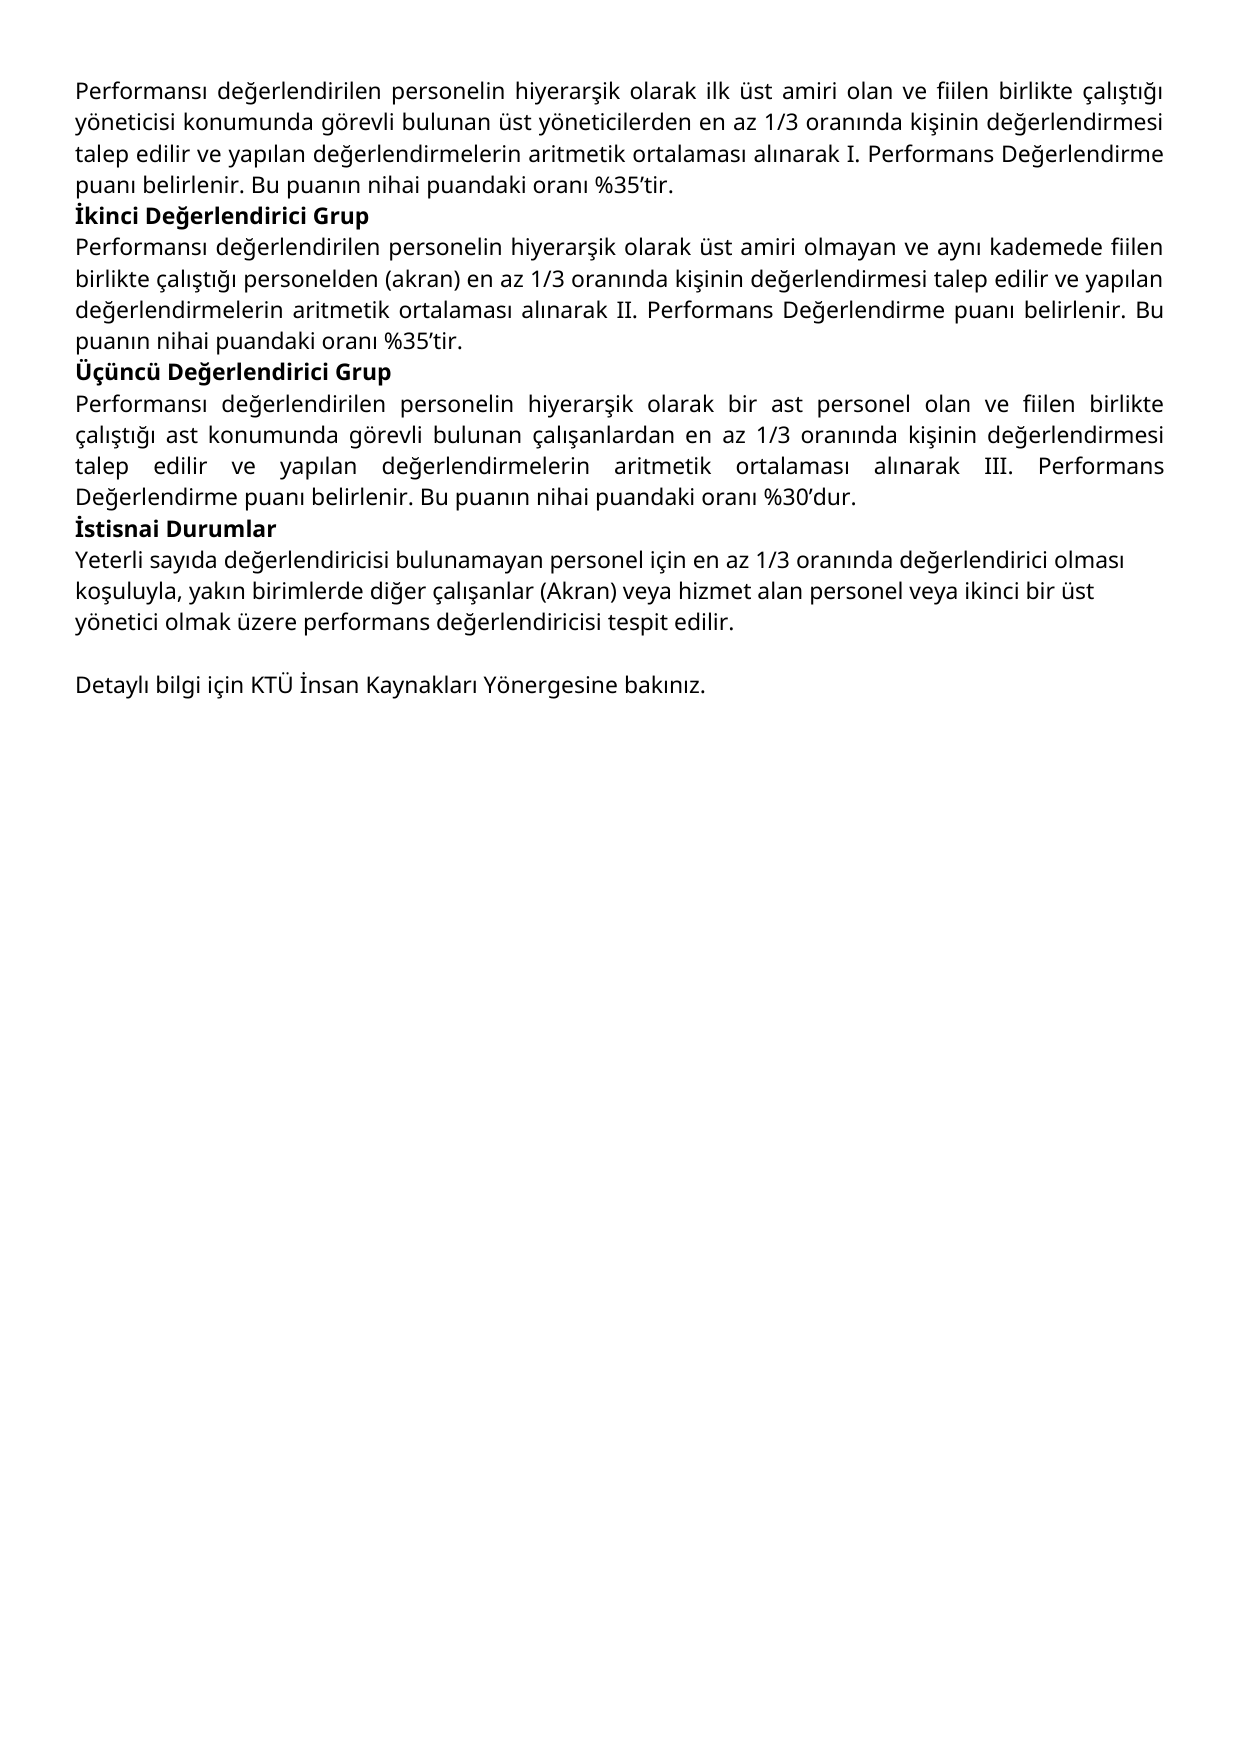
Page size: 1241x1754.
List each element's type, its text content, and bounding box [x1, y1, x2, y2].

text Üçüncü Değerlendirici Grup [75, 356, 1165, 387]
text İstisnai Durumlar [75, 512, 1165, 544]
text Performansı değerlendirilen personelin hiyerarşik olarak üst amiri olmayan ve aynı kademede fiilen birlikte çalıştığı personelden (akran) en az 1/3 oranında kişinin değerlendirmesi talep edilir ve yapılan değerlendirmelerin aritmetik ortalaması alınarak II. Performans Değerlendirme puanı belirlenir. Bu puanın nihai puandaki oranı %35’tir. [75, 231, 1165, 356]
text Performansı değerlendirilen personelin hiyerarşik olarak ilk üst amiri olan ve fiilen birlikte çalıştığı yöneticisi konumunda görevli bulunan üst yöneticilerden en az 1/3 oranında kişinin değerlendirmesi talep edilir ve yapılan değerlendirmelerin aritmetik ortalaması alınarak I. Performans Değerlendirme puanı belirlenir. Bu puanın nihai puandaki oranı %35’tir. [75, 75, 1165, 200]
text Yeterli sayıda değerlendiricisi bulunamayan personel için en az 1/3 oranında değerlendirici olması koşuluyla, yakın birimlerde diğer çalışanlar (Akran) veya hizmet alan personel veya ikinci bir üst yönetici olmak üzere performans değerlendiricisi tespit edilir. [75, 544, 1165, 637]
text Detaylı bilgi için KTÜ İnsan Kaynakları Yönergesine bakınız. [75, 669, 1165, 700]
text İkinci Değerlendirici Grup [75, 200, 1165, 231]
text Performansı değerlendirilen personelin hiyerarşik olarak bir ast personel olan ve fiilen birlikte çalıştığı ast konumunda görevli bulunan çalışanlardan en az 1/3 oranında kişinin değerlendirmesi talep edilir ve yapılan değerlendirmelerin aritmetik ortalaması alınarak III. Performans Değerlendirme puanı belirlenir. Bu puanın nihai puandaki oranı %30’dur. [75, 387, 1165, 512]
